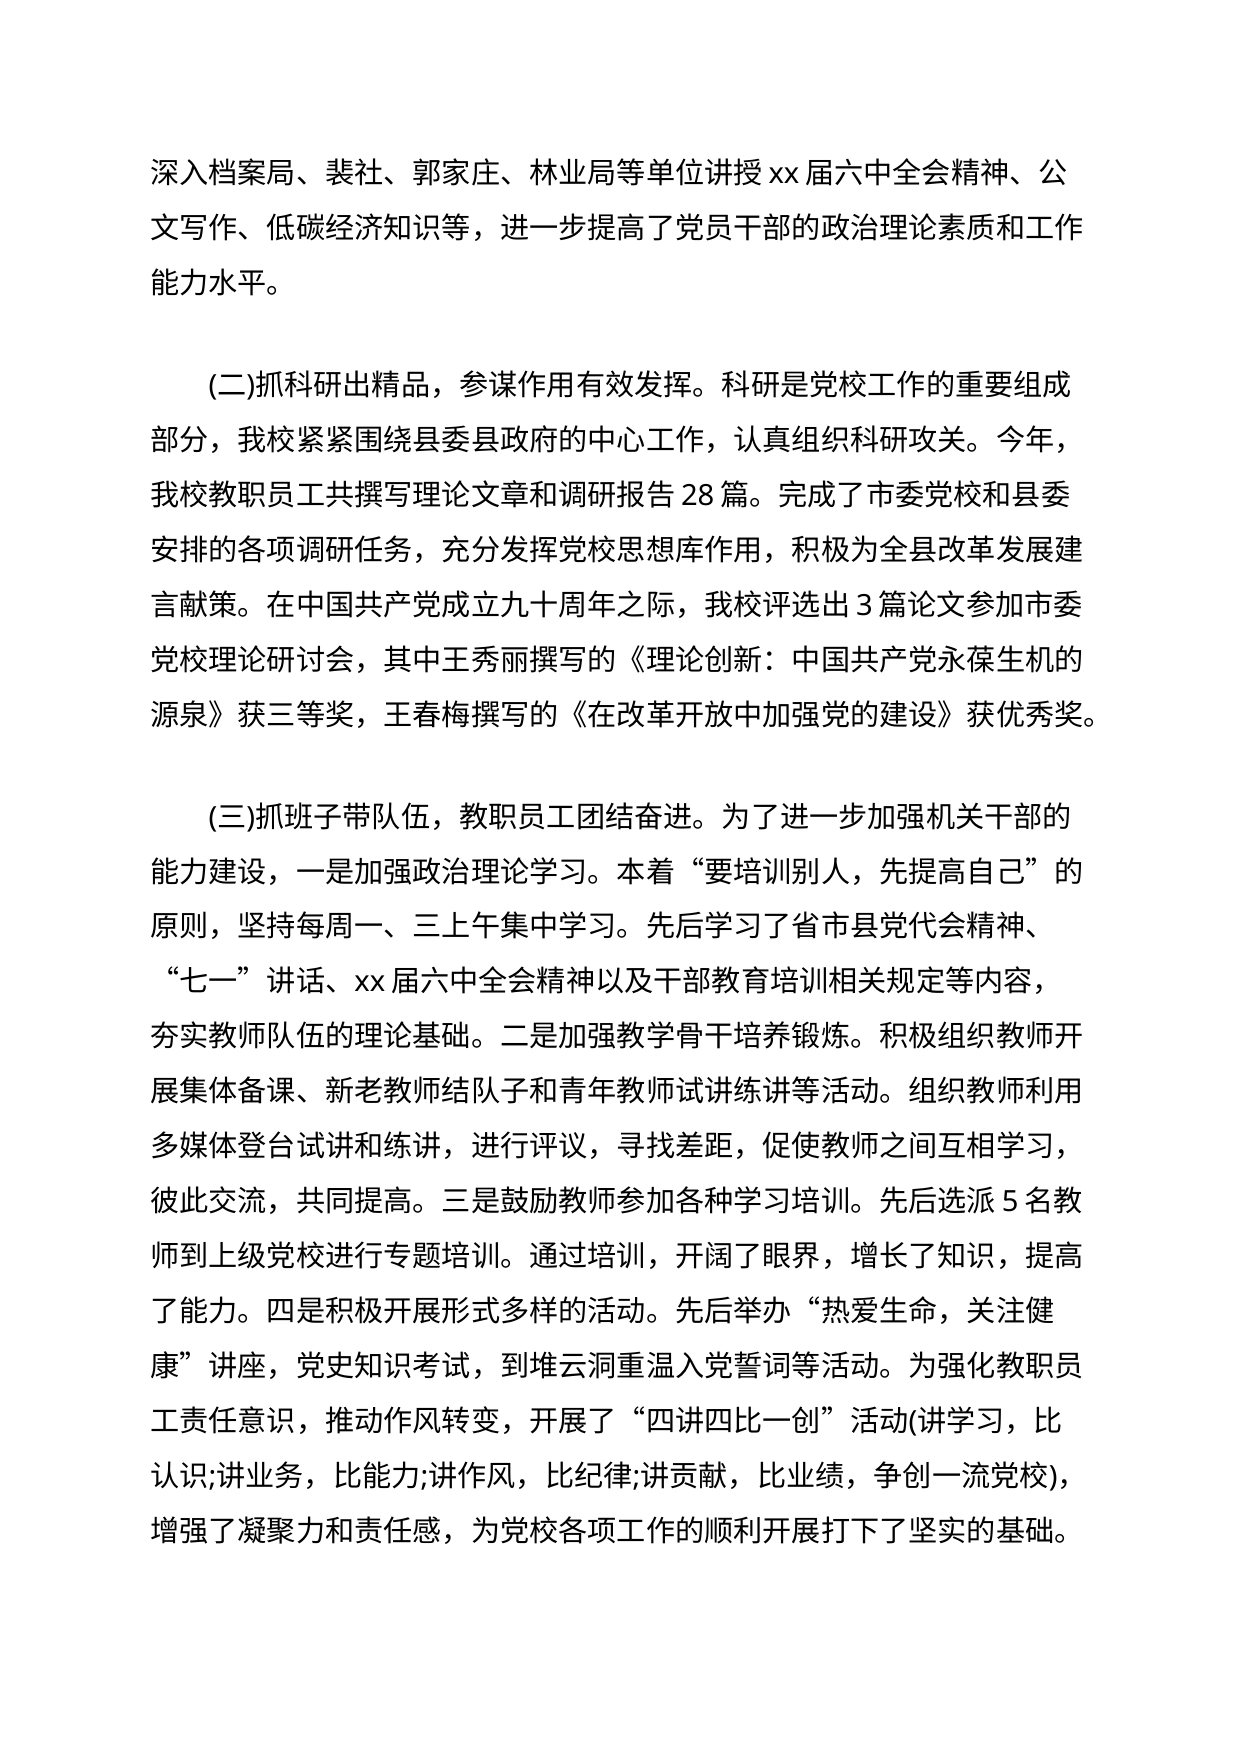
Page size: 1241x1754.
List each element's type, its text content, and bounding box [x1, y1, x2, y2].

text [150, 150, 1090, 302]
text (三)抓班子带队伍，教职员工团结奋进。为了进一步加强机关干部的能力建设，一是加强政治理论学习。本着“要培训别人，先提高自己”的原则，坚持每周一、三上午集中学习。先后学习了省市县党代会精神、“七一”讲话、xx届六中全会精神以及干部教育培训相关规定等内容，夯实教师队伍的理论基础。二是加强教学骨干培养锻炼。积极组织教师开展集体备课、新老教师结队子和青年教师试讲练讲等活动。组织教师利用多媒体登台试讲和练讲，进行评议，寻找差距，促使教师之间互相学习，彼此交流，共同提高。三是鼓励教师参加各种学习培训。先后选派5名教师到上级党校进行专题培训。通过培训，开阔了眼界，增长了知识，提高了能力。四是积极开展形式多样的活动。先后举办“热爱生命，关注健康”讲座，党史知识考试，到堆云洞重温入党誓词等活动。为强化教职员工责任意识，推动作风转变，开展了“四讲四比一创”活动(讲学习，比认识;讲业务，比能力;讲作风，比纪律;讲贡献，比业绩，争创一流党校)，增强了凝聚力和责任感，为党校各项工作的顺利开展打下了坚实的基础。 [150, 793, 1090, 1549]
text (二)抓科研出精品，参谋作用有效发挥。科研是党校工作的重要组成部分，我校紧紧围绕县委县政府的中心工作，认真组织科研攻关。今年，我校教职员工共撰写理论文章和调研报告28篇。完成了市委党校和县委安排的各项调研任务，充分发挥党校思想库作用，积极为全县改革发展建言献策。在中国共产党成立九十周年之际，我校评选出3篇论文参加市委党校理论研讨会，其中王秀丽撰写的《理论创新：中国共产党永葆生机的源泉》获三等奖，王春梅撰写的《在改革开放中加强党的建设》获优秀奖。 [150, 362, 1090, 734]
